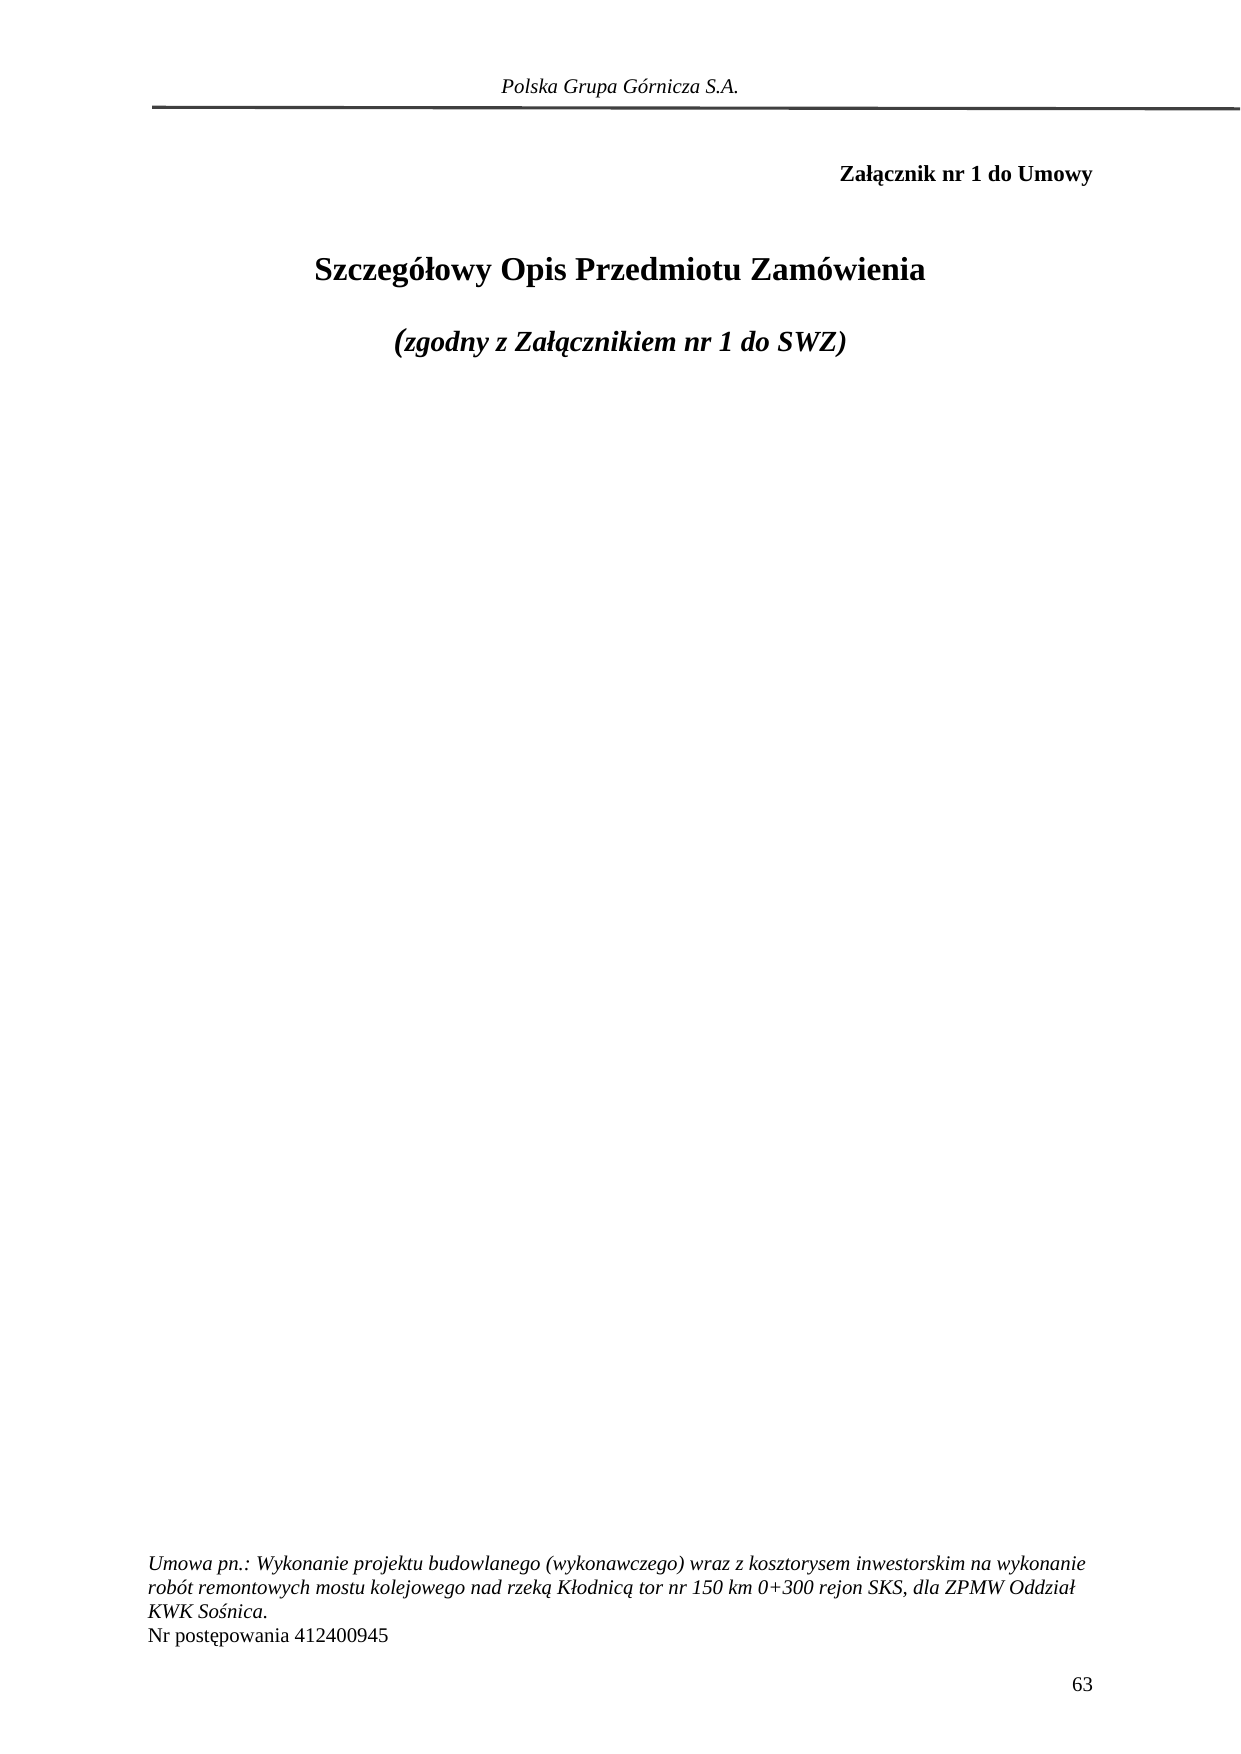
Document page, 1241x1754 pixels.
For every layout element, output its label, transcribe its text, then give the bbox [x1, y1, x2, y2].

text Szczegółowy Opis Przedmiotu Zamówienia [148, 249, 1093, 287]
text (zgodny z Załącznikiem nr 1 do SWZ) [148, 287, 1093, 359]
text Załącznik nr 1 do Umowy [148, 160, 1093, 186]
